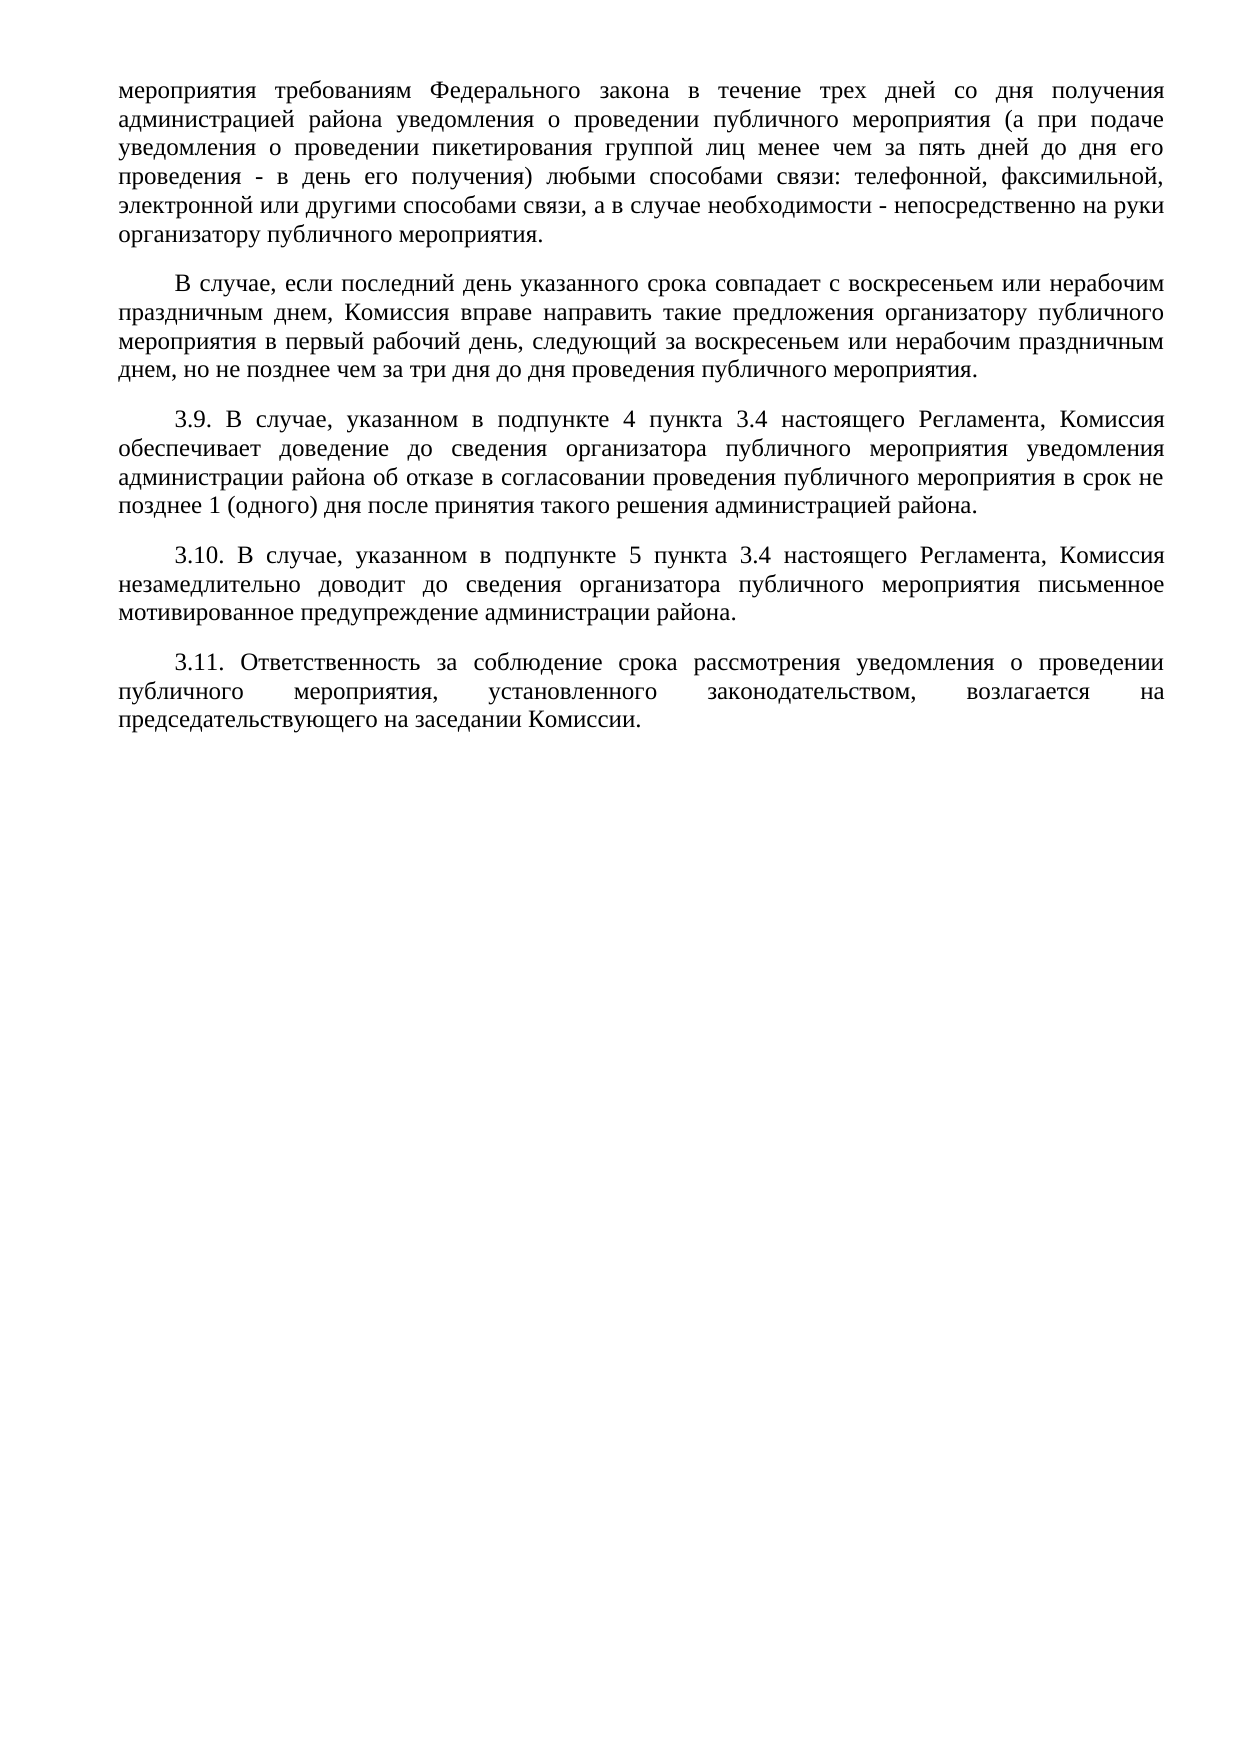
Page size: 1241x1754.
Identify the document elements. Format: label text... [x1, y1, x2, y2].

text В случае, если последний день указанного срока совпадает с воскресеньем или нерабочим праздничным днем, Комиссия вправе направить такие предложения организатору публичного мероприятия в первый рабочий день, следующий за воскресеньем или нерабочим праздничным днем, но не позднее чем за три дня до дня проведения публичного мероприятия. [118, 268, 1165, 383]
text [118, 75, 1165, 247]
text 3.10. В случае, указанном в подпункте 5 пункта 3.4 настоящего Регламента, Комиссия незамедлительно доводит до сведения организатора публичного мероприятия письменное мотивированное предупреждение администрации района. [118, 540, 1165, 626]
text 3.11. Ответственность за соблюдение срока рассмотрения уведомления о проведении публичного мероприятия, установленного законодательством, возлагается на председательствующего на заседании Комиссии. [118, 647, 1165, 733]
text 3.9. В случае, указанном в подпункте 4 пункта 3.4 настоящего Регламента, Комиссия обеспечивает доведение до сведения организатора публичного мероприятия уведомления администрации района об отказе в согласовании проведения публичного мероприятия в срок не позднее 1 (одного) дня после принятия такого решения администрацией района. [118, 404, 1165, 519]
